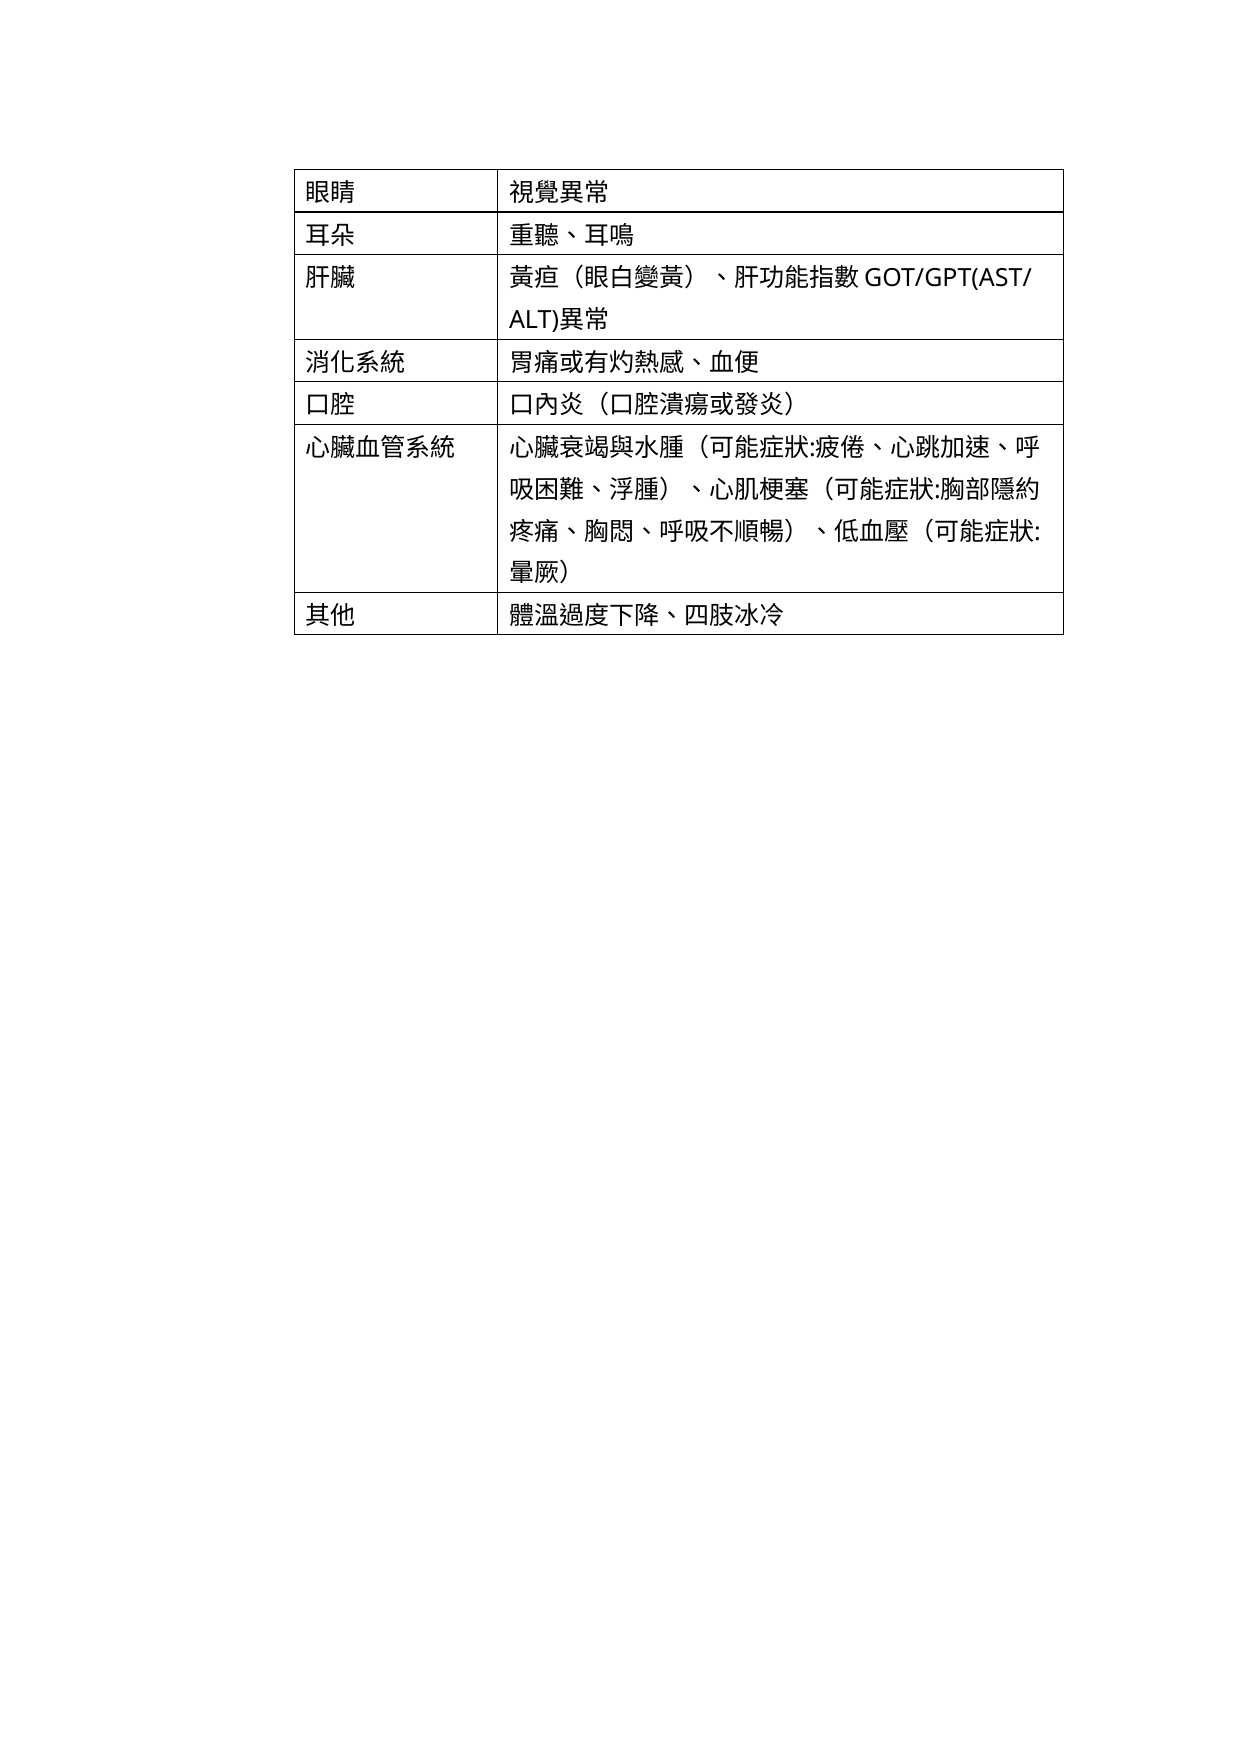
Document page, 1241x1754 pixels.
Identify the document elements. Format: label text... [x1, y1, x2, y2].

table_cell 其他 [295, 593, 497, 634]
table_cell 體溫過度下降、四肢冰冷 [498, 593, 1063, 634]
table_cell 心臟血管系統 [295, 425, 497, 592]
table_cell 心臟衰竭與水腫（可能症狀:疲倦、心跳加速、呼吸困難、浮腫）、心肌梗塞（可能症狀:胸部隱約疼痛、胸悶、呼吸不順暢）、低血壓（可能症狀: 暈厥） [498, 425, 1063, 592]
table_cell 肝臟 [295, 255, 497, 338]
table_cell 黃疸（眼白變黃）、肝功能指數GOT/GPT(AST/ALT)異常 [498, 255, 1063, 338]
table_cell 胃痛或有灼熱感、血便 [498, 340, 1063, 381]
table_cell 重聽、耳鳴 [498, 213, 1063, 254]
table_cell 耳朵 [295, 213, 497, 254]
table_cell 眼睛 [295, 170, 497, 211]
table_cell 口內炎（口腔潰瘍或發炎） [498, 382, 1063, 424]
table_cell 視覺異常 [498, 170, 1063, 211]
table_cell 消化系統 [295, 340, 497, 381]
table_cell 口腔 [295, 382, 497, 424]
